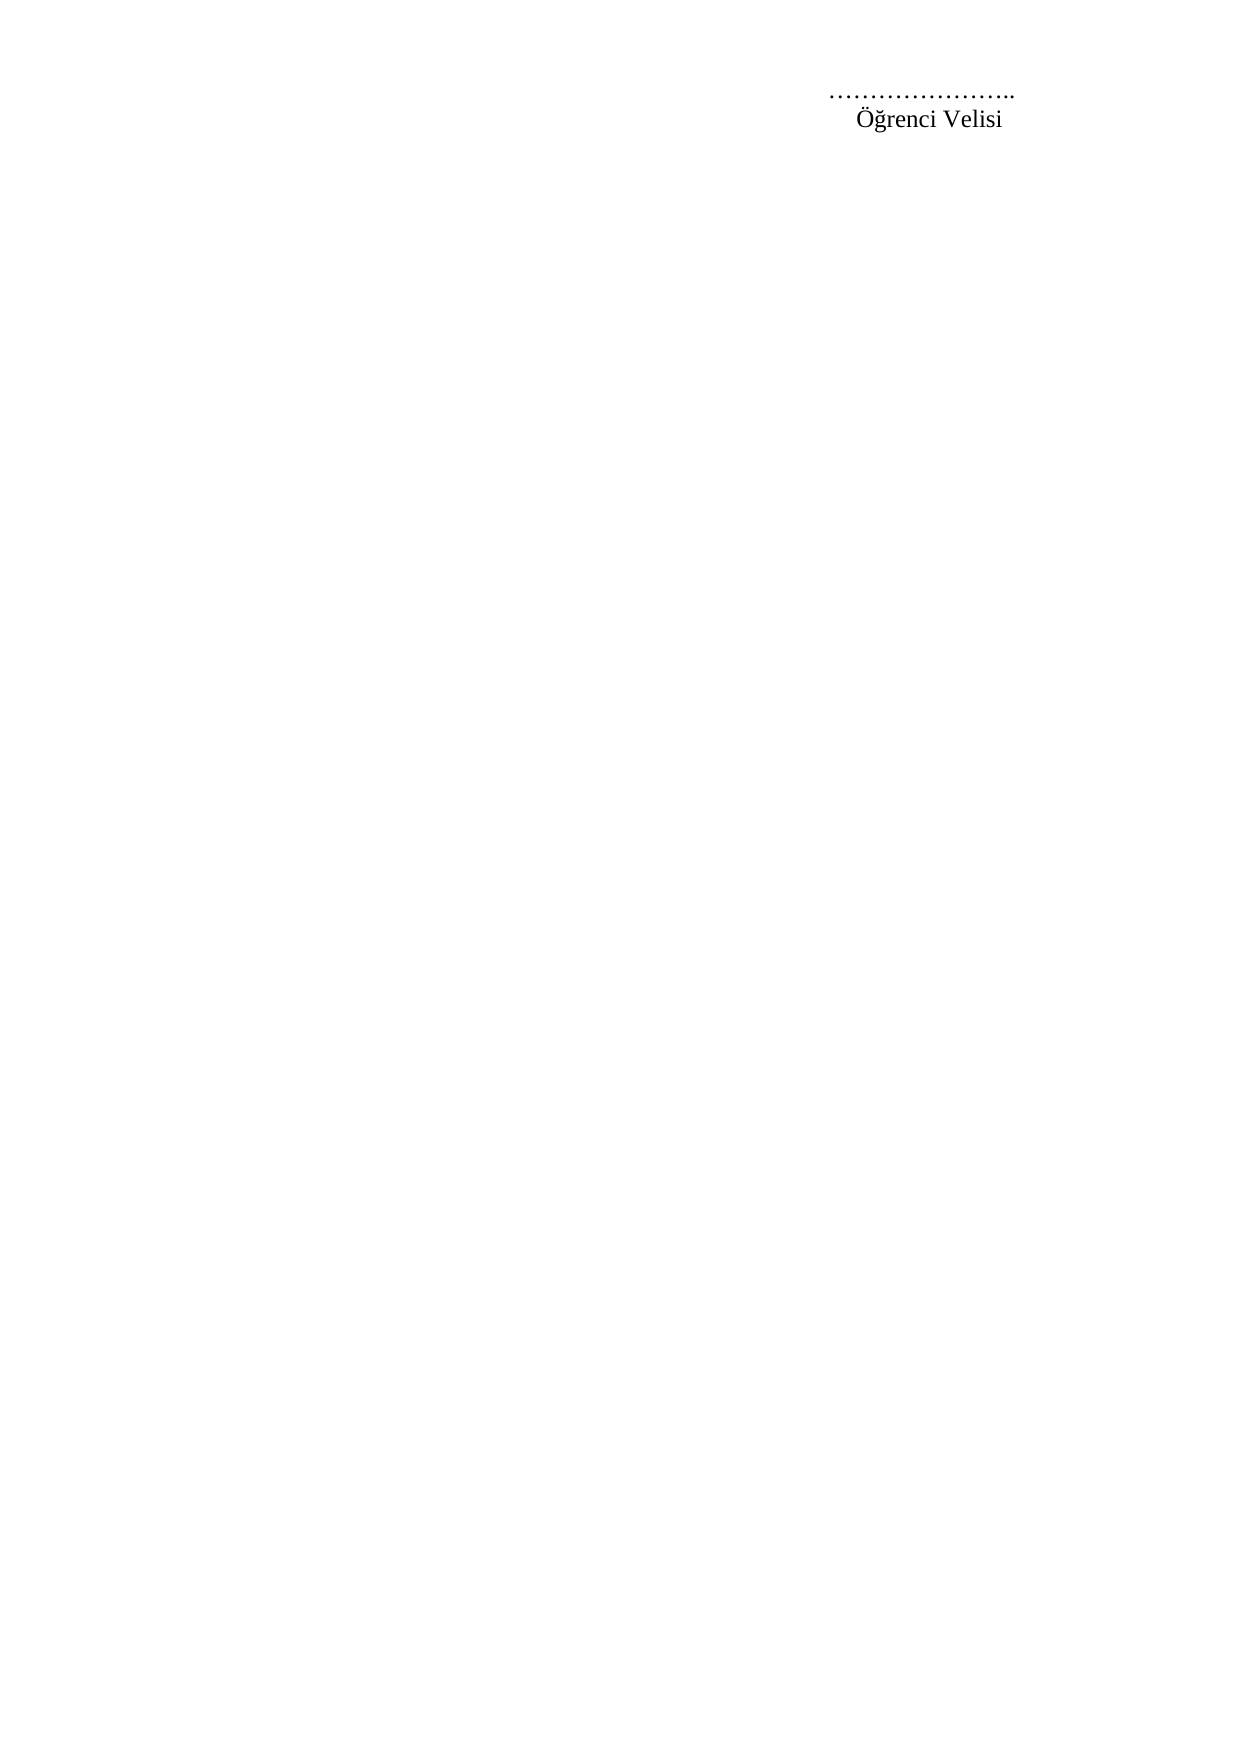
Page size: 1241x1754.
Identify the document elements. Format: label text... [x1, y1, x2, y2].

text ………………….. [75, 75, 1165, 104]
text Öğrenci Velisi [75, 104, 1165, 132]
